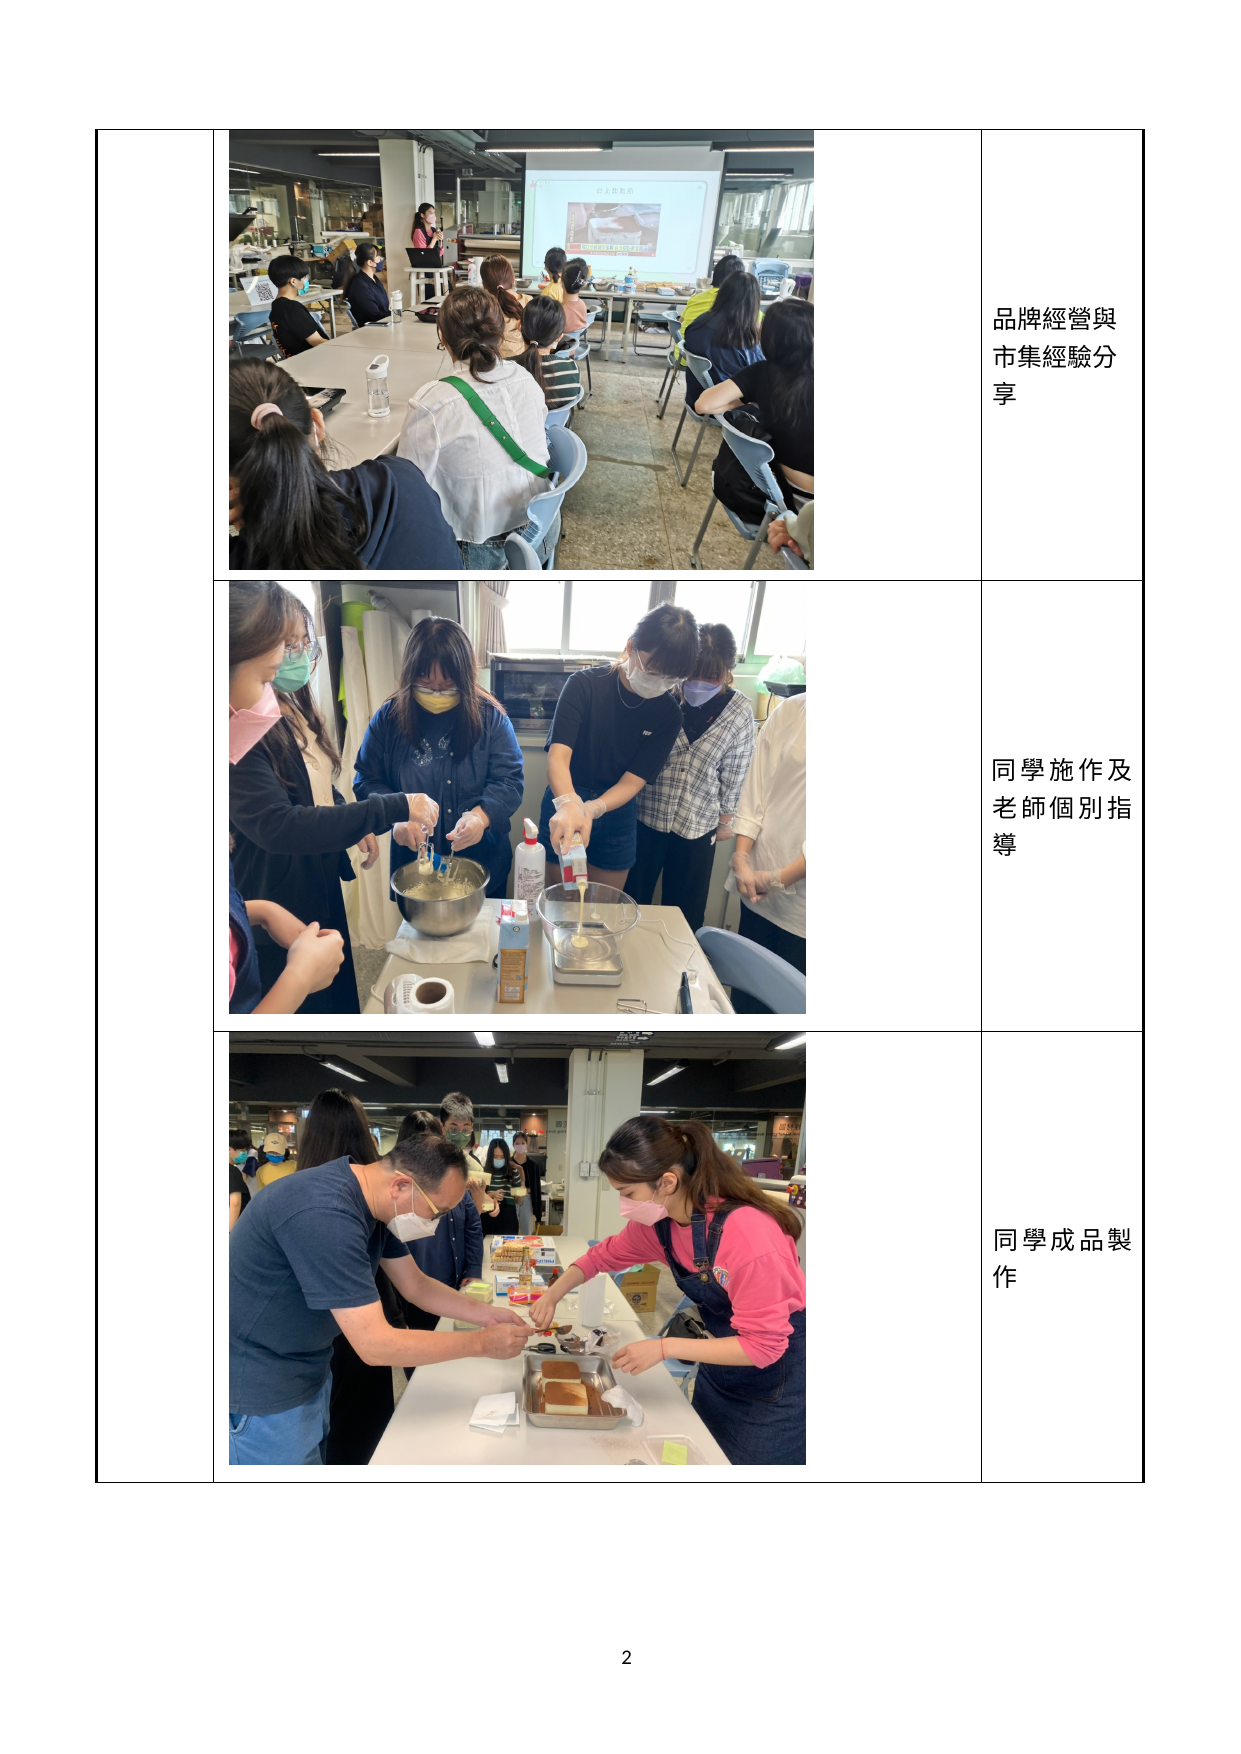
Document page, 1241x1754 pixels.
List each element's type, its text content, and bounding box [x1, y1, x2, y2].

table_cell [214, 581, 981, 1031]
table_cell [214, 130, 981, 580]
table_cell [214, 1032, 981, 1482]
table_cell 品牌經營與市集經驗分享 [982, 130, 1142, 580]
table_cell 同學成品製作 [982, 1032, 1142, 1482]
picture [229, 1032, 806, 1465]
table_cell [98, 130, 213, 1482]
table_cell 同學施作及老師個別指導 [982, 581, 1142, 1031]
picture [229, 130, 814, 570]
picture [229, 581, 806, 1014]
